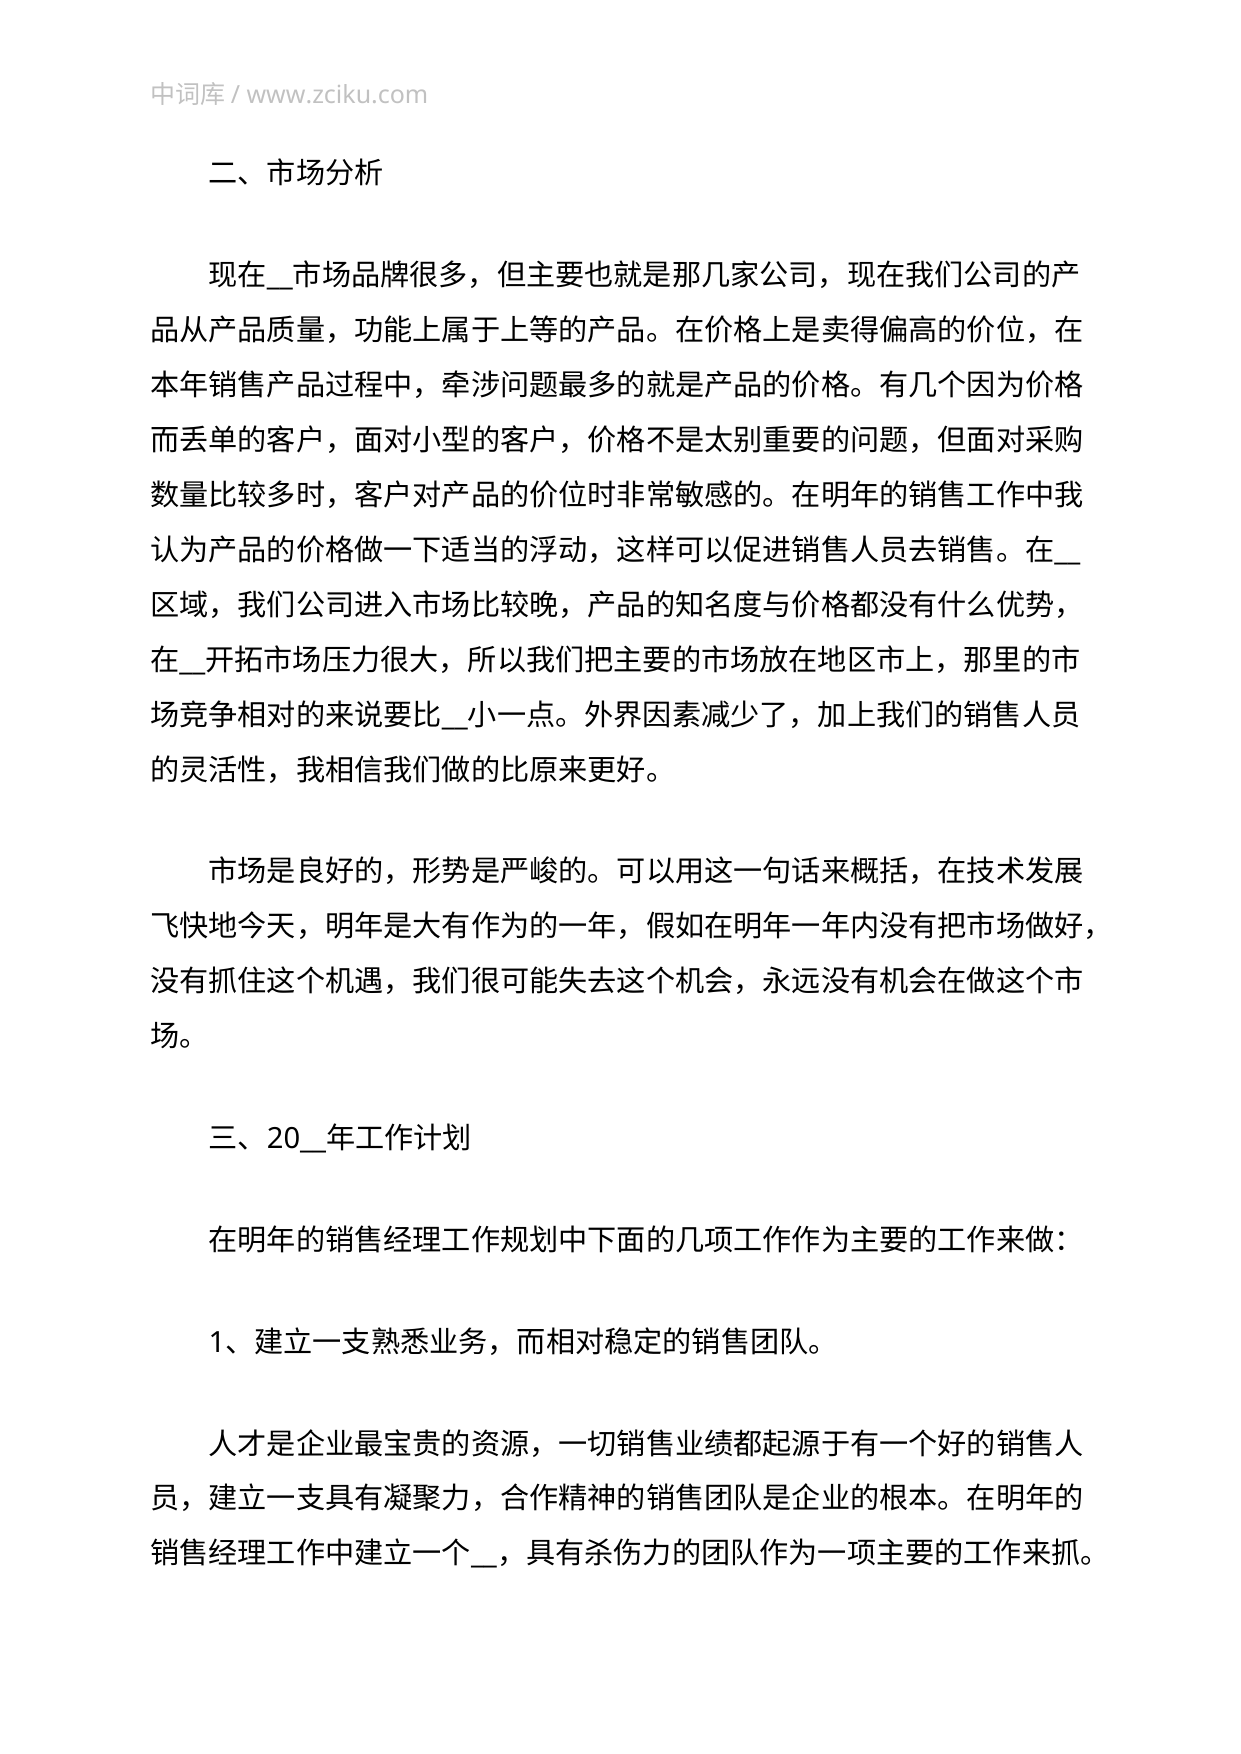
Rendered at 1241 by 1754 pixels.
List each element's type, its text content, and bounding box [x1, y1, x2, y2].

text 在明年的销售经理工作规划中下面的几项工作作为主要的工作来做： [150, 1216, 1090, 1259]
text 二、市场分析 [150, 150, 1090, 192]
text 人才是企业最宝贵的资源，一切销售业绩都起源于有一个好的销售人员，建立一支具有凝聚力，合作精神的销售团队是企业的根本。在明年的销售经理工作中建立一个__，具有杀伤力的团队作为一项主要的工作来抓。 [150, 1420, 1090, 1572]
text 1、建立一支熟悉业务，而相对稳定的销售团队。 [150, 1318, 1090, 1361]
text 市场是良好的，形势是严峻的。可以用这一句话来概括，在技术发展飞快地今天，明年是大有作为的一年，假如在明年一年内没有把市场做好，没有抓住这个机遇，我们很可能失去这个机会，永远没有机会在做这个市场。 [150, 848, 1090, 1055]
text 现在__市场品牌很多，但主要也就是那几家公司，现在我们公司的产品从产品质量，功能上属于上等的产品。在价格上是卖得偏高的价位，在本年销售产品过程中，牵涉问题最多的就是产品的价格。有几个因为价格而丢单的客户，面对小型的客户，价格不是太别重要的问题，但面对采购数量比较多时，客户对产品的价位时非常敏感的。在明年的销售工作中我认为产品的价格做一下适当的浮动，这样可以促进销售人员去销售。在__区域，我们公司进入市场比较晚，产品的知名度与价格都没有什么优势，在__开拓市场压力很大，所以我们把主要的市场放在地区市上，那里的市场竞争相对的来说要比__小一点。外界因素减少了，加上我们的销售人员的灵活性，我相信我们做的比原来更好。 [150, 252, 1090, 788]
text 三、20__年工作计划 [150, 1114, 1090, 1157]
